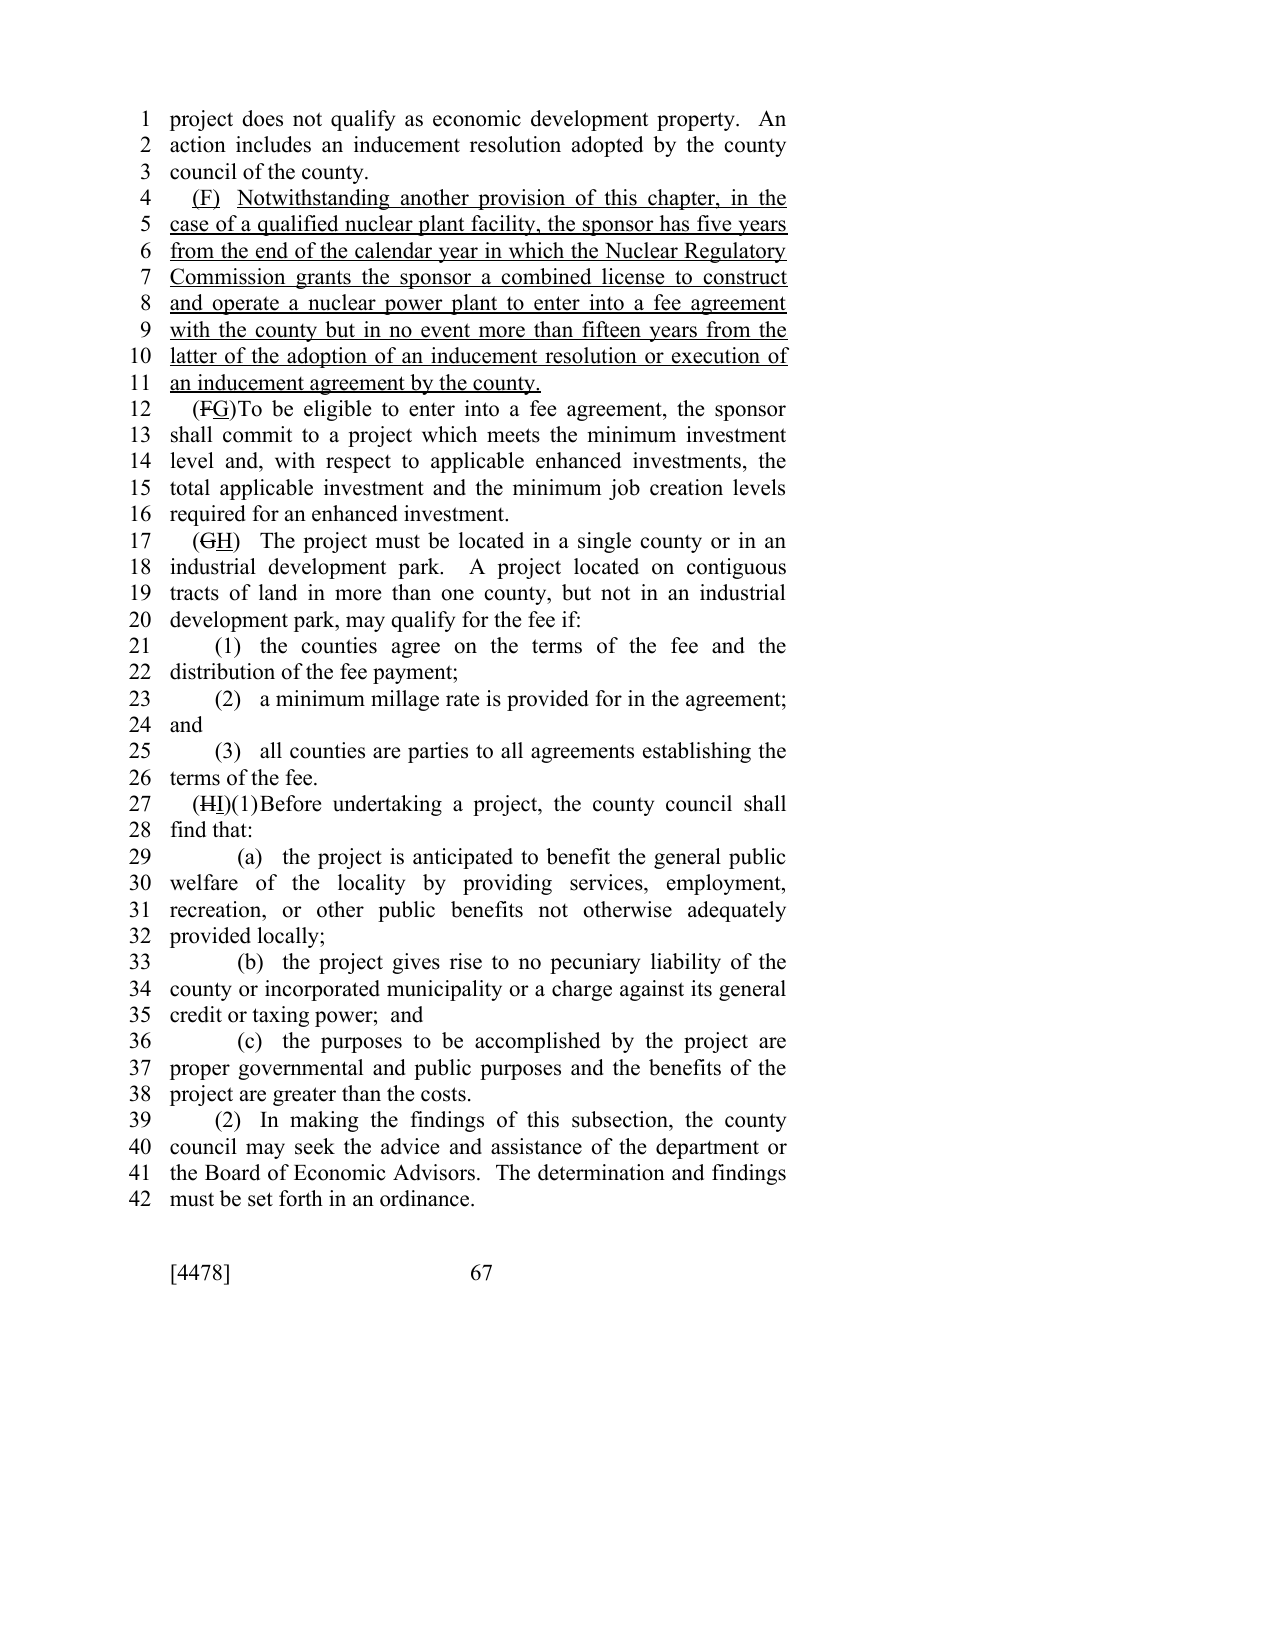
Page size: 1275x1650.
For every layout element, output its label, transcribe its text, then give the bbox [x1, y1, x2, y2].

text (2) a minimum millage rate is provided for in the agreement; and [169, 685, 787, 737]
text (GH) The project must be located in a single county or in an industrial development park. A project located on contiguous tracts of land in more than one county, but not in an industrial development park, may qualify for the fee if: [169, 527, 787, 632]
text (b) the project gives rise to no pecuniary liability of the county or incorporated municipality or a charge against its general credit or taxing power; and [169, 948, 787, 1027]
text (HI)(1) Before undertaking a project, the county council shall find that: [169, 790, 787, 843]
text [169, 105, 787, 184]
text (a) the project is anticipated to benefit the general public welfare of the locality by providing services, employment, recreation, or other public benefits not otherwise adequately provided locally; [169, 843, 787, 948]
text (3) all counties are parties to all agreements establishing the terms of the fee. [169, 737, 787, 790]
text (c) the purposes to be accomplished by the project are proper governmental and public purposes and the benefits of the project are greater than the costs. [169, 1027, 787, 1106]
text (FG) To be eligible to enter into a fee agreement, the sponsor shall commit to a project which meets the minimum investment level and, with respect to applicable enhanced investments, the total applicable investment and the minimum job creation levels required for an enhanced investment. [169, 395, 787, 527]
text (2) In making the findings of this subsection, the county council may seek the advice and assistance of the department or the Board of Economic Advisors. The determination and findings must be set forth in an ordinance. [169, 1106, 787, 1212]
text (F) Notwithstanding another provision of this chapter, in the case of a qualified nuclear plant facility, the sponsor has five years from the end of the calendar year in which the Nuclear Regulatory Commission grants the sponsor a combined license to construct and operate a nuclear power plant to enter into a fee agreement with the county but in no event more than fifteen years from the latter of the adoption of an inducement resolution or execution of an inducement agreement by the county. [169, 184, 787, 233]
text (1) the counties agree on the terms of the fee and the distribution of the fee payment; [169, 632, 787, 685]
